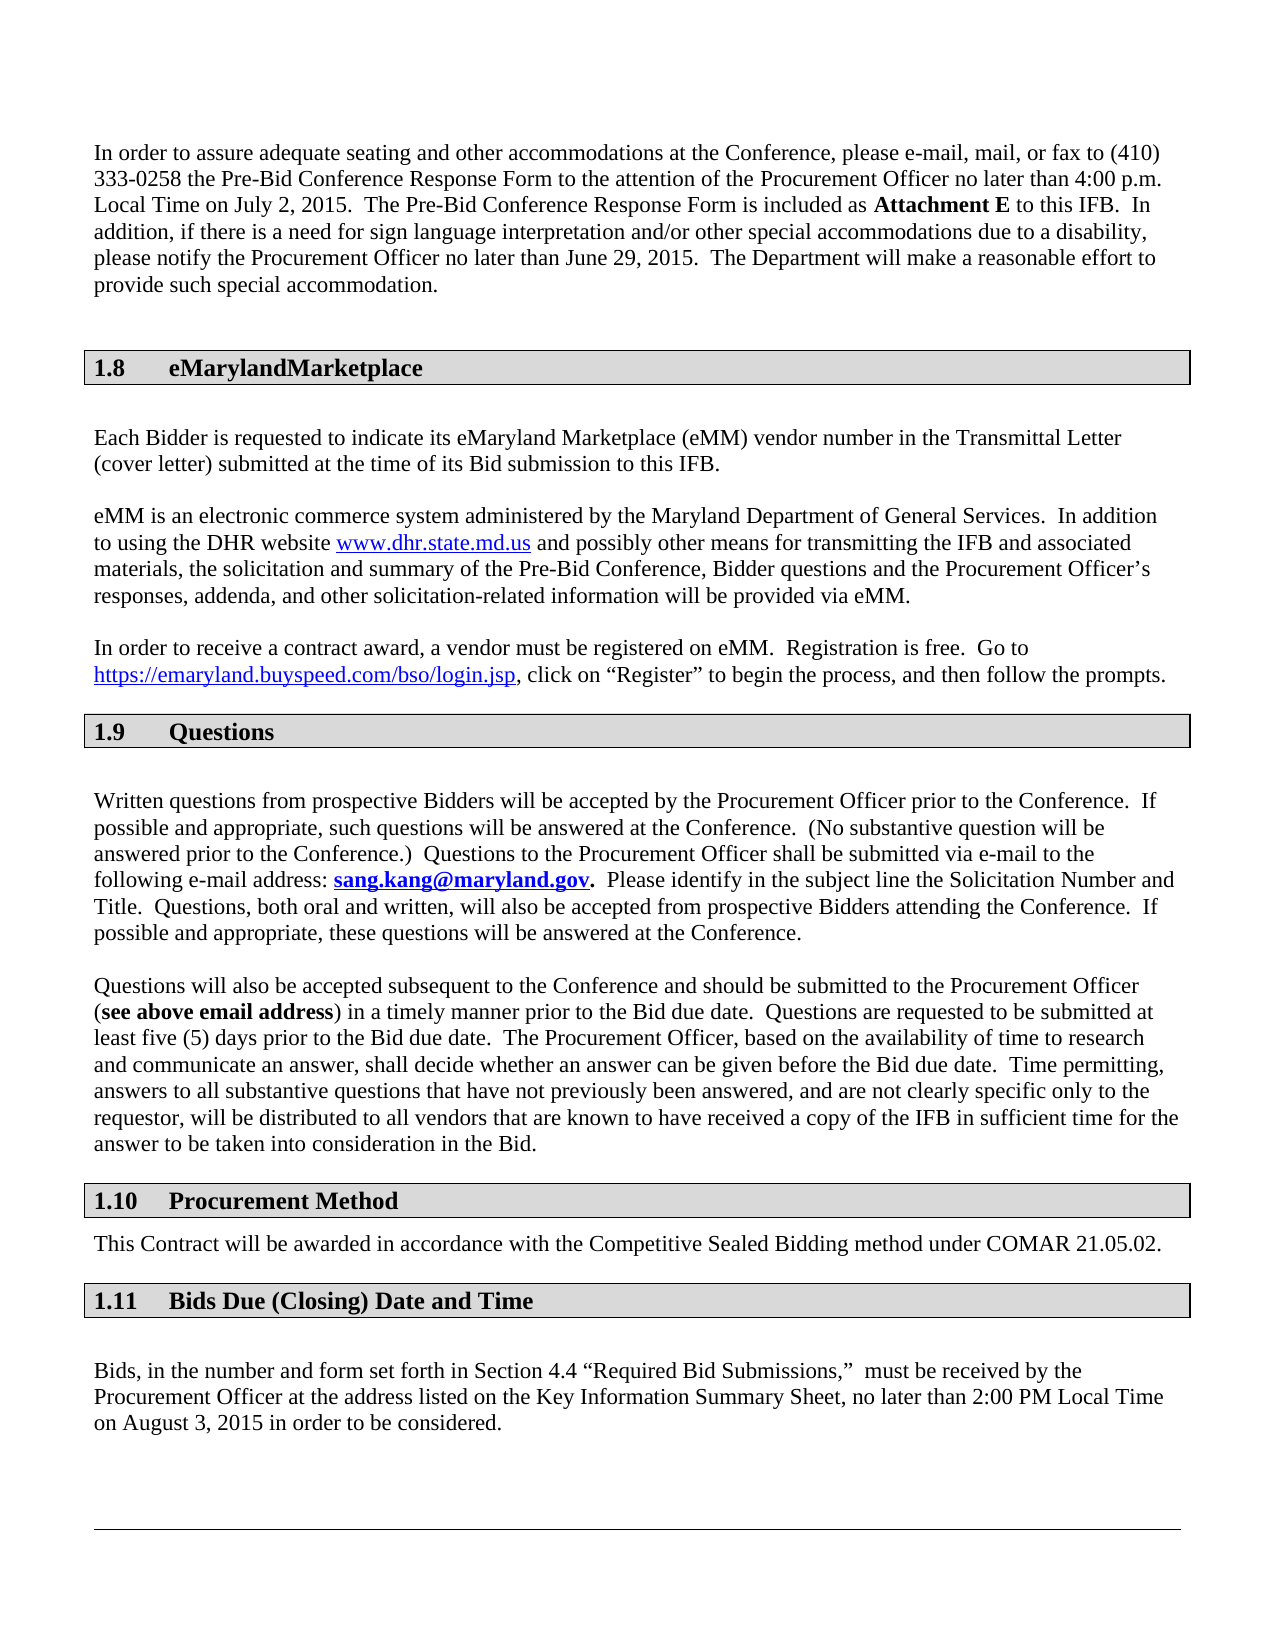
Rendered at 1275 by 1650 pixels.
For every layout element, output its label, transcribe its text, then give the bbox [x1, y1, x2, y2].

text This Contract will be awarded in accordance with the Competitive Sealed Bidding method under COMAR 21.05.02. [94, 1230, 1181, 1256]
text eMM is an electronic commerce system administered by the Maryland Department of General Services. In addition to using the DHR website www.dhr.state.md.us and possibly other means for transmitting the IFB and associated materials, the solicitation and summary of the Pre-Bid Conference, Bidder questions and the Procurement Officer’s responses, addenda, and other solicitation-related information will be provided via eMM. [94, 503, 1181, 608]
subtitle 1.10 Procurement Method [85, 1184, 1189, 1217]
text Bids, in the number and form set forth in Section 4.4 “Required Bid Submissions,” must be received by the Procurement Officer at the address listed on the Key Information Summary Sheet, no later than 2:00 PM Local Time on August 3, 2015 in order to be considered. [94, 1357, 1181, 1436]
text Questions will also be accepted subsequent to the Conference and should be submitted to the Procurement Officer (see above email address) in a timely manner prior to the Bid due date. Questions are requested to be submitted at least five (5) days prior to the Bid due date. The Procurement Officer, based on the availability of time to research and communicate an answer, shall decide whether an answer can be given before the Bid due date. Time permitting, answers to all substantive questions that have not previously been answered, and are not clearly specific only to the requestor, will be distributed to all vendors that are known to have received a copy of the IFB in sufficient time for the answer to be taken into consideration in the Bid. [94, 972, 1181, 1156]
subtitle 1.9 Questions [85, 715, 1189, 747]
text Each Bidder is requested to indicate its eMaryland Marketplace (eMM) vendor number in the Transmittal Letter (cover letter) submitted at the time of its Bid submission to this IFB. [94, 423, 1181, 476]
text Written questions from prospective Bidders will be accepted by the Procurement Officer prior to the Conference. If possible and appropriate, such questions will be answered at the Conference. (No substantive question will be answered prior to the Conference.) Questions to the Procurement Officer shall be submitted via e-mail to the following e-mail address: sang.kang@maryland.gov. Please identify in the subject line the Solicitation Number and Title. Questions, both oral and written, will also be accepted from prospective Bidders attending the Conference. If possible and appropriate, these questions will be answered at the Conference. [94, 787, 1181, 945]
subtitle 1.8 eMarylandMarketplace [85, 351, 1189, 384]
subtitle 1.11 Bids Due (Closing) Date and Time [85, 1284, 1189, 1317]
text In order to assure adequate seating and other accommodations at the Conference, please e-mail, mail, or fax to (410) 333-0258 the Pre-Bid Conference Response Form to the attention of the Procurement Officer no later than 4:00 p.m. Local Time on July 2, 2015. The Pre-Bid Conference Response Form is included as Attachment E to this IFB. In addition, if there is a need for sign language interpretation and/or other special accommodations due to a disability, please notify the Procurement Officer no later than June 29, 2015. The Department will make a reasonable effort to provide such special accommodation. [94, 139, 1181, 297]
text In order to receive a contract award, a vendor must be registered on eMM. Registration is free. Go to https://emaryland.buyspeed.com/bso/login.jsp, click on “Register” to begin the process, and then follow the prompts. [94, 634, 1181, 687]
